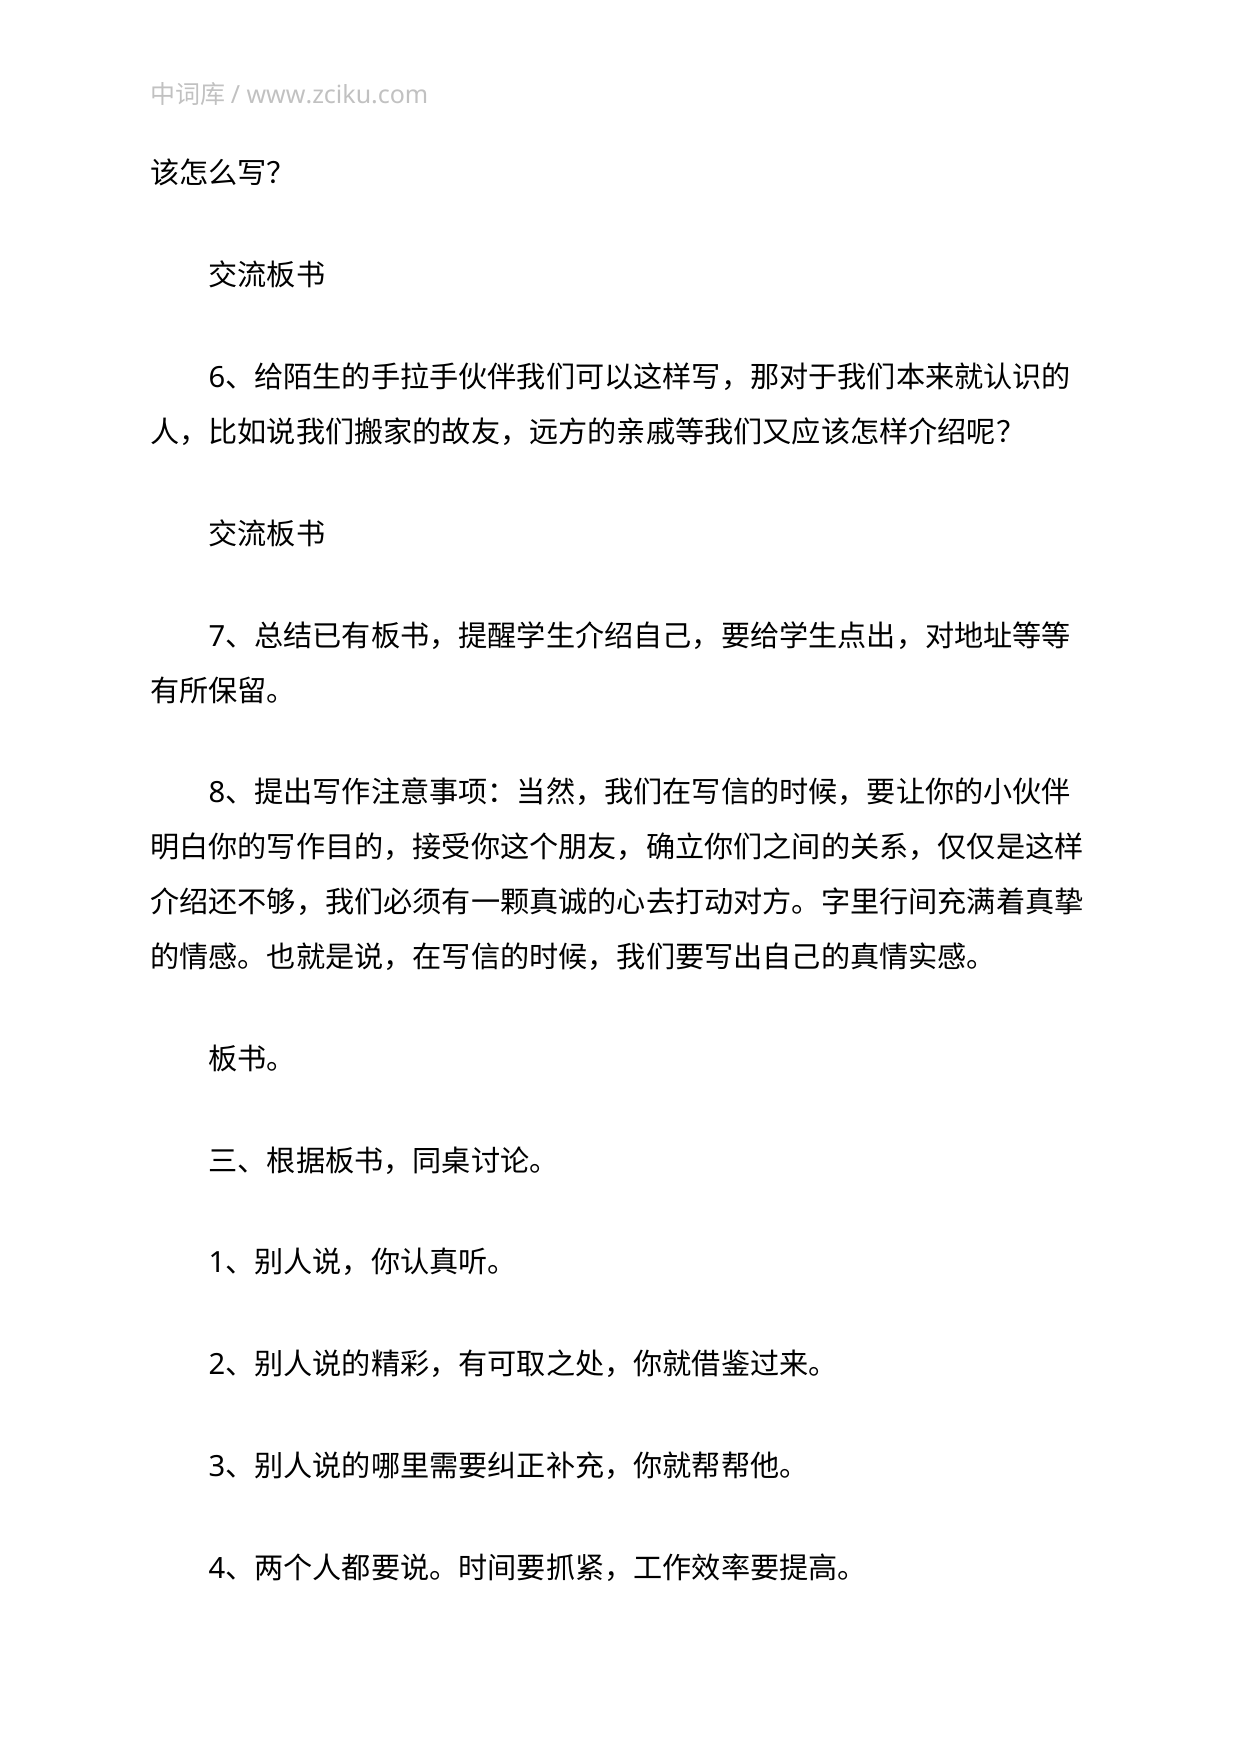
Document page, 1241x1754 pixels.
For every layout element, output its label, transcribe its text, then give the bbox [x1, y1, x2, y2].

text 3、别人说的哪里需要纠正补充，你就帮帮他。 [150, 1443, 1090, 1485]
text 1、别人说，你认真听。 [150, 1239, 1090, 1281]
text 2、别人说的精彩，有可取之处，你就借鉴过来。 [150, 1341, 1090, 1383]
text 交流板书 [150, 510, 1090, 553]
text 交流板书 [150, 252, 1090, 294]
text 板书。 [150, 1035, 1090, 1078]
text 7、总结已有板书，提醒学生介绍自己，要给学生点出，对地址等等有所保留。 [150, 612, 1090, 709]
text 6、给陌生的手拉手伙伴我们可以这样写，那对于我们本来就认识的人，比如说我们搬家的故友，远方的亲戚等我们又应该怎样介绍呢？ [150, 353, 1090, 451]
text 8、提出写作注意事项：当然，我们在写信的时候，要让你的小伙伴明白你的写作目的，接受你这个朋友，确立你们之间的关系，仅仅是这样介绍还不够，我们必须有一颗真诚的心去打动对方。字里行间充满着真挚的情感。也就是说，在写信的时候，我们要写出自己的真情实感。 [150, 769, 1090, 976]
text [150, 150, 1090, 192]
text 三、根据板书，同桌讨论。 [150, 1137, 1090, 1179]
text 4、两个人都要说。时间要抓紧，工作效率要提高。 [150, 1545, 1090, 1587]
